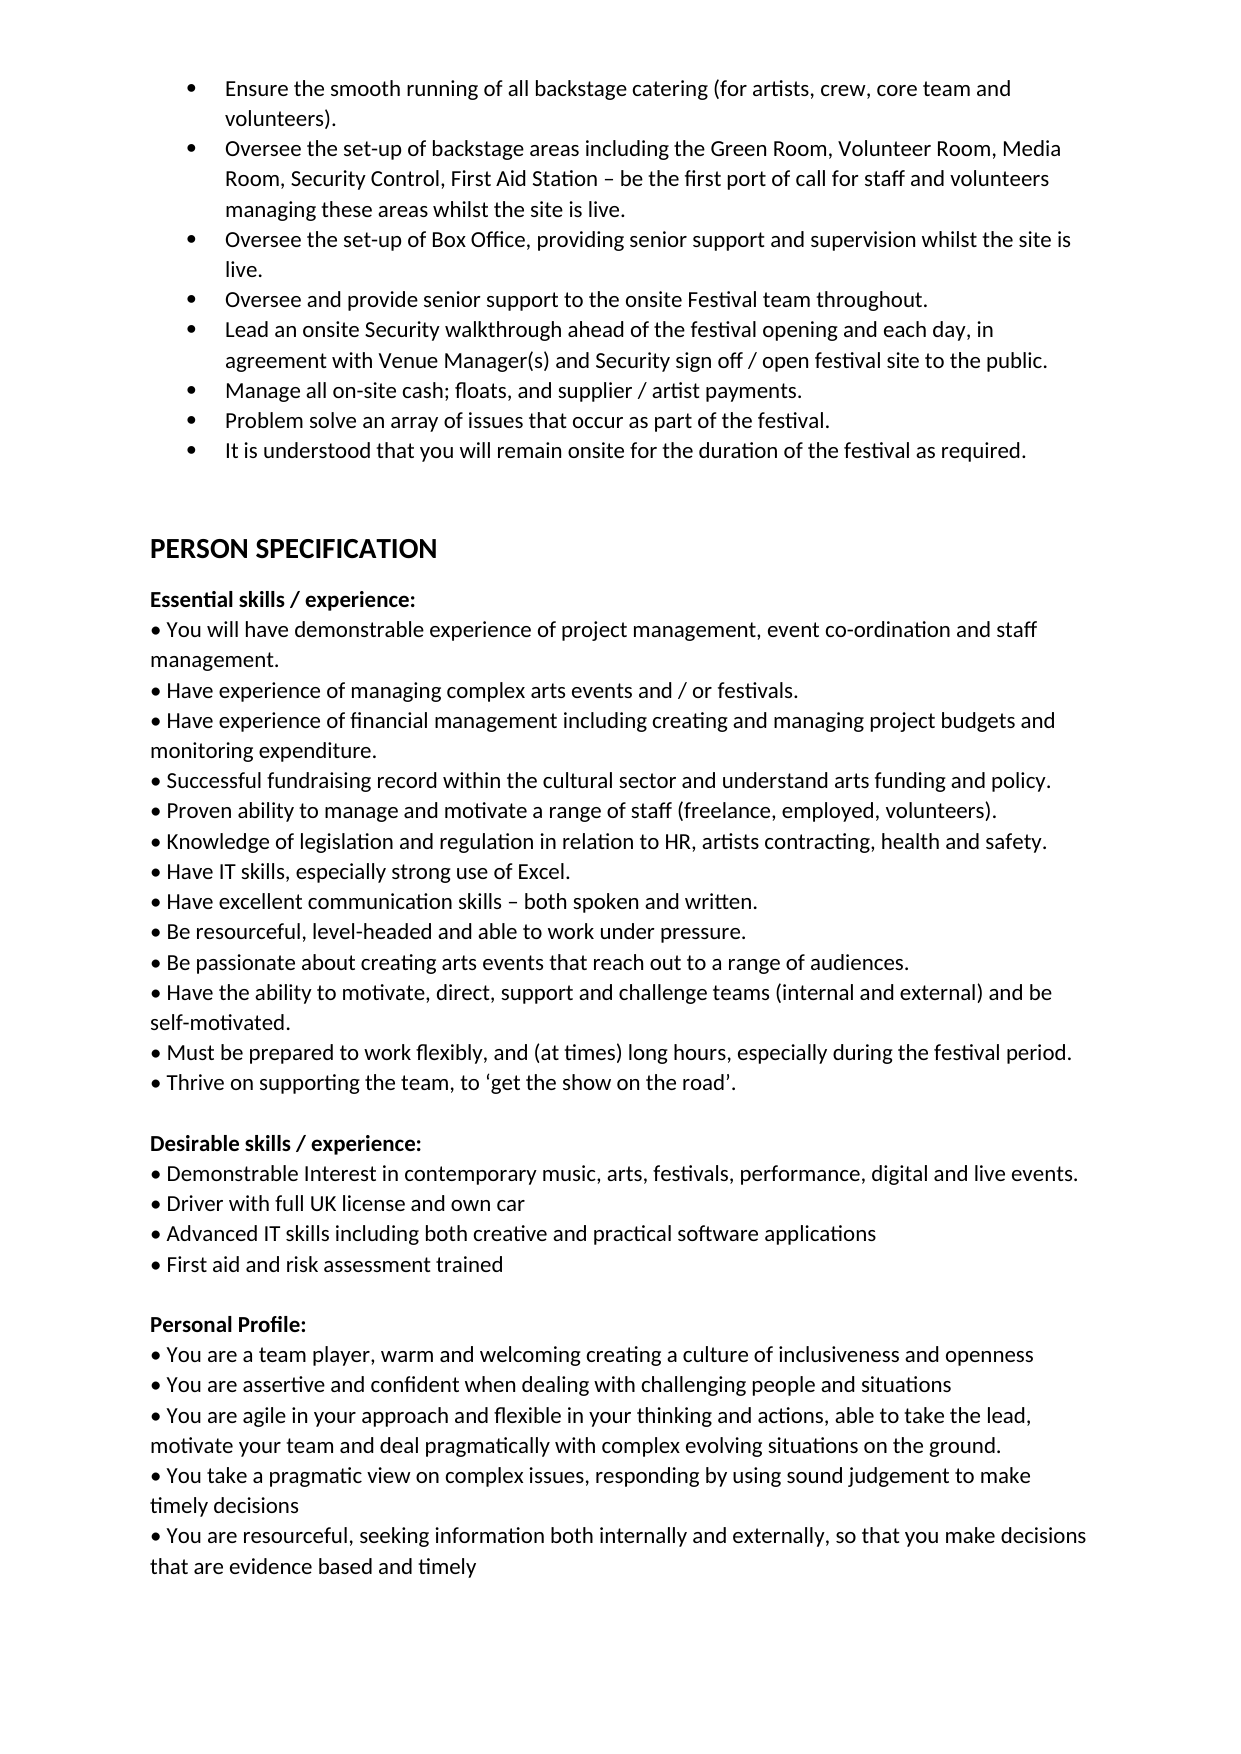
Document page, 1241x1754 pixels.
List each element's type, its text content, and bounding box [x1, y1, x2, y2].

text PERSON SPECIFICATION [150, 530, 1090, 566]
list Manage all on-site cash; floats, and supplier / artist payments. [187, 376, 1090, 404]
list Lead an onsite Security walkthrough ahead of the festival opening and each day, in agreement with Venue Manager(s) and Security sign off / open festival site to the public. [187, 316, 1090, 374]
list Oversee and provide senior support to the onsite Festival team throughout. [187, 285, 1090, 313]
text Essential skills / experience: • You will have demonstrable experience of project management, event co-ordination and staff management. • Have experience of managing complex arts events and / or festivals. • Have experience of financial management including creating and managing project budgets and monitoring expenditure. • Successful fundraising record within the cultural sector and understand arts funding and policy. • Proven ability to manage and motivate a range of staff (freelance, employed, volunteers). • Knowledge of legislation and regulation in relation to HR, artists contracting, health and safety. • Have IT skills, especially strong use of Excel. • Have excellent communication skills – both spoken and written. • Be resourceful, level-headed and able to work under pressure. • Be passionate about creating arts events that reach out to a range of audiences. • Have the ability to motivate, direct, support and challenge teams (internal and external) and be self-motivated. • Must be prepared to work flexibly, and (at times) long hours, especially during the festival period. • Thrive on supporting the team, to ‘get the show on the road’. Desirable skills / experience: • Demonstrable Interest in contemporary music, arts, festivals, performance, digital and live events. • Driver with full UK license and own car • Advanced IT skills including both creative and practical software applications • First aid and risk assessment trained Personal Profile: • You are a team player, warm and welcoming creating a culture of inclusiveness and openness • You are assertive and confident when dealing with challenging people and situations • You are agile in your approach and flexible in your thinking and actions, able to take the lead, motivate your team and deal pragmatically with complex evolving situations on the ground. • You take a pragmatic view on complex issues, responding by using sound judgement to make timely decisions • You are resourceful, seeking information both internally and externally, so that you make decisions that are evidence based and timely [150, 585, 1090, 1580]
list Oversee the set-up of Box Office, providing senior support and supervision whilst the site is live. [187, 225, 1090, 283]
list Ensure the smooth running of all backstage catering (for artists, crew, core team and volunteers). [187, 74, 1090, 132]
list It is understood that you will remain onsite for the duration of the festival as required. [187, 436, 1090, 464]
list Problem solve an array of issues that occur as part of the festival. [187, 406, 1090, 434]
list Oversee the set-up of backstage areas including the Green Room, Volunteer Room, Media Room, Security Control, First Aid Station – be the first port of call for staff and volunteers managing these areas whilst the site is live. [187, 134, 1090, 223]
